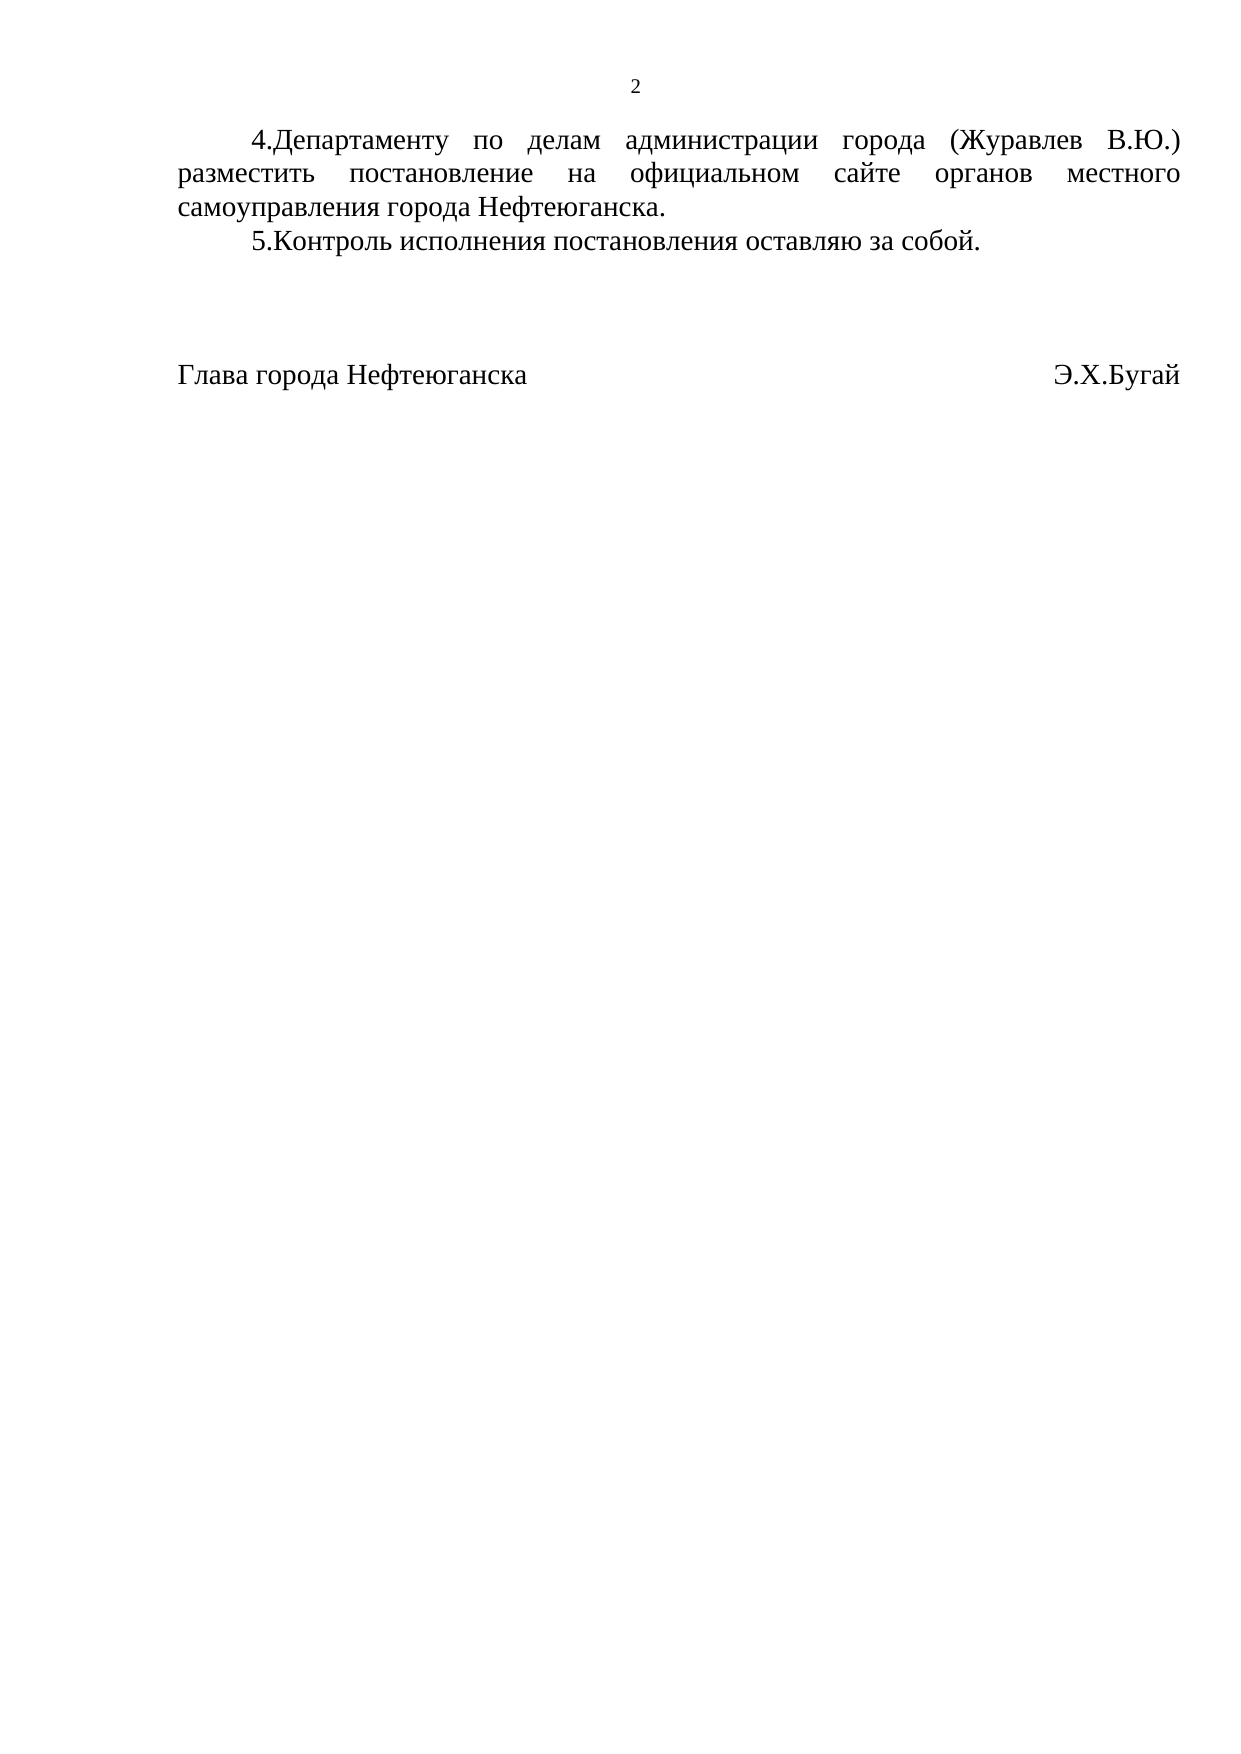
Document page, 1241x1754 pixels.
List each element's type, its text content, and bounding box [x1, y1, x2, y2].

text 4.Департаменту по делам администрации города (Журавлев В.Ю.) разместить постановление на официальном сайте органов местного самоуправления города Нефтеюганска. [177, 122, 1181, 223]
text Глава города Нефтеюганска Э.Х.Бугай [177, 357, 1181, 390]
text 5.Контроль исполнения постановления оставляю за собой. [177, 223, 1181, 256]
